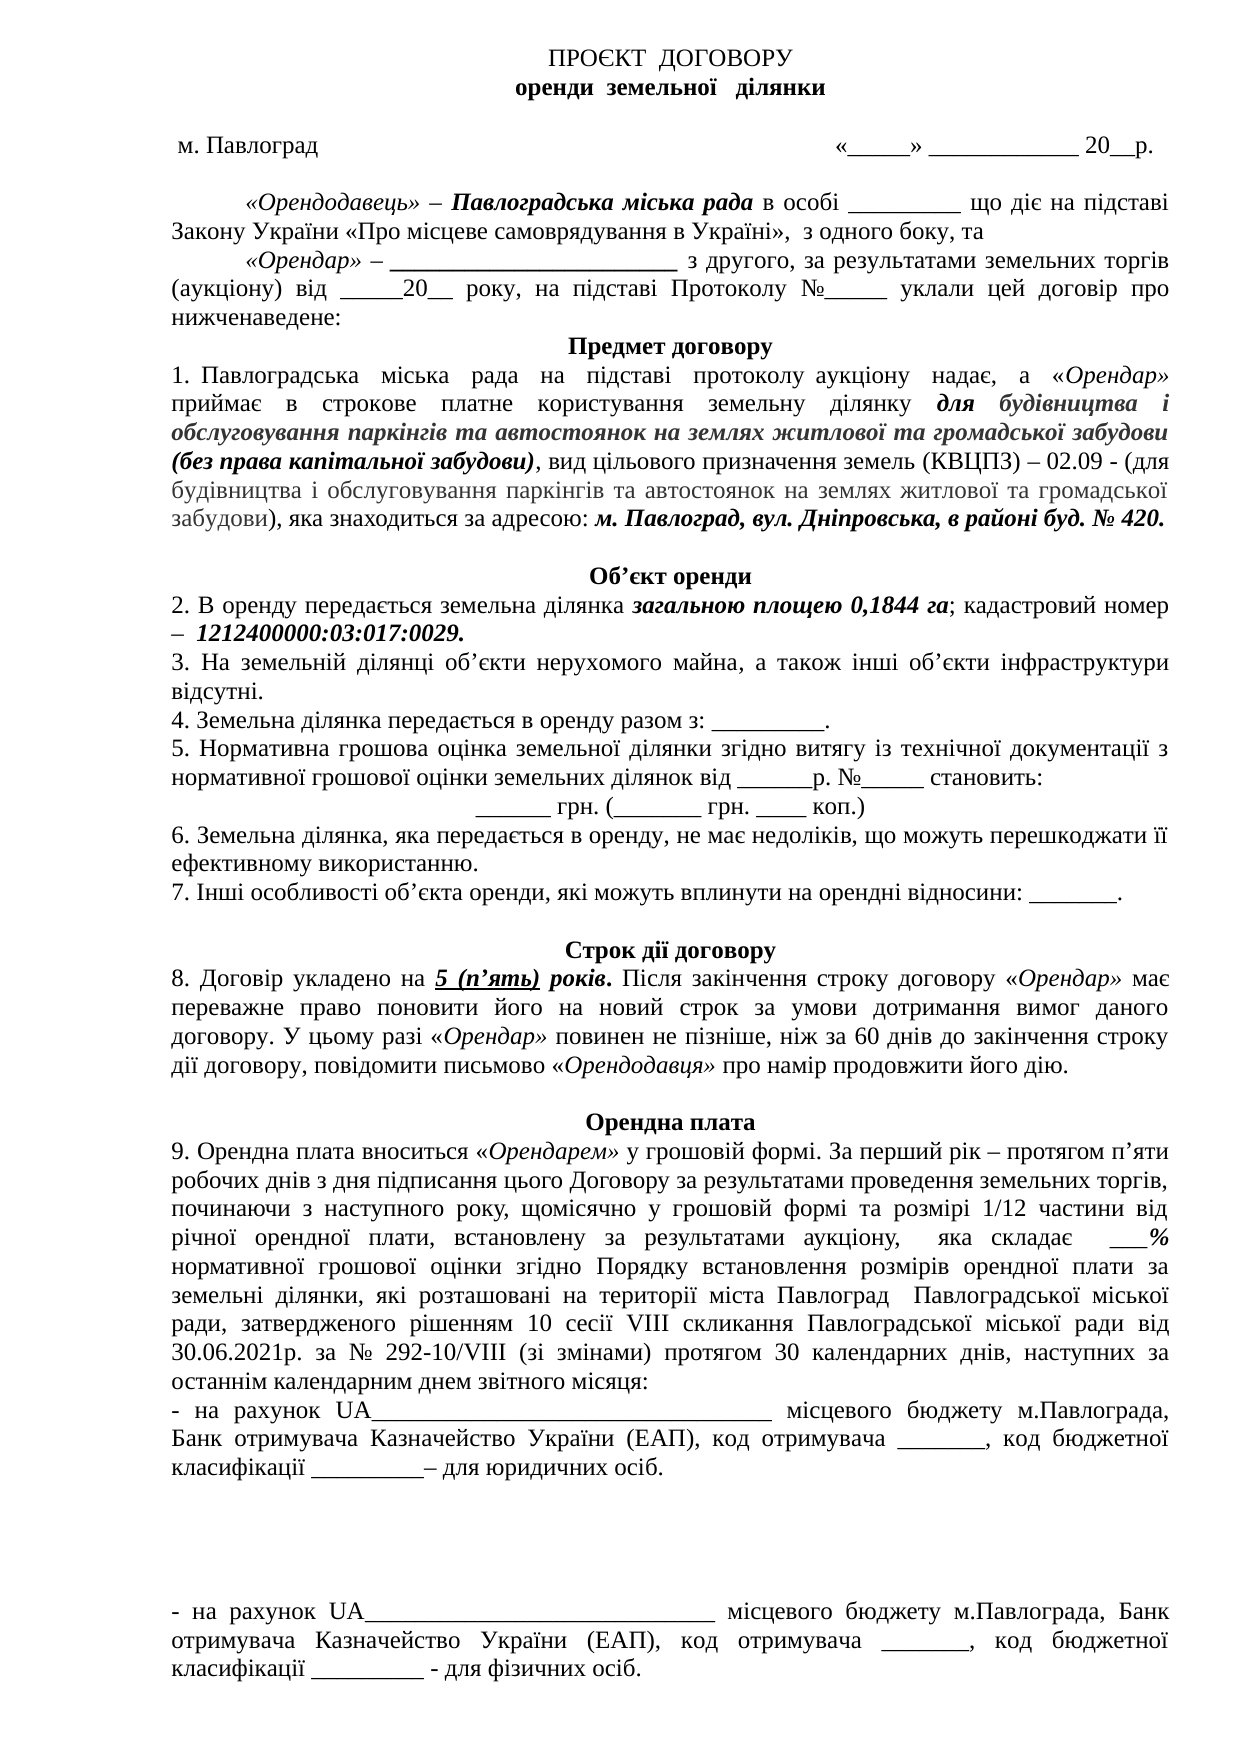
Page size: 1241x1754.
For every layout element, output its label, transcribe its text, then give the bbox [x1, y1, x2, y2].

text Строк дії договору [171, 935, 1169, 963]
text 9. Орендна плата вноситься «Орендарем» у грошовій формі. За перший рік – протягом п’яти робочих днів з дня підписання цього Договору за результатами проведення земельних торгів, починаючи з наступного року, щомісячно у грошовій формі та розмірі 1/12 частини від річної орендної плати, встановлену за результатами аукціону, яка складає ___% нормативної грошової оцінки згідно Порядку встановлення розмірів орендної плати за земельні ділянки, які розташовані на території міста Павлоград Павлоградської міської ради, затвердженого рішенням 10 сесії VIІІ скликання Павлоградської міської ради від 30.06.2021р. за № 292-10/VІII (зі змінами) протягом 30 календарних днів, наступних за останнім календарним днем звітного місяця: [171, 1136, 1169, 1395]
text - на рахунок UA____________________________ місцевого бюджету м.Павлограда, Банк отримувача Казначейство України (ЕАП), код отримувача _______, код бюджетної класифікації _________ - для фізичних осіб. [171, 1596, 1169, 1682]
text 1. Павлоградська міська рада на підставі протоколу аукціону надає, а «Орендар» приймає в строкове платне користування земельну ділянку для будівництва і обслуговування паркінгів та автостоянок на землях житлової та громадської забудови (без права капітальної забудови), вид цільового призначення земель (КВЦПЗ) – 02.09 - (для будівництва і обслуговування паркінгів та автостоянок на землях житлової та громадської забудови), яка знаходиться за адресою: м. Павлоград, вул. Дніпровська, в районі буд. № 420. [171, 360, 1169, 532]
text м. Павлоград «_____» ____________ 20__р. [171, 130, 1169, 158]
text 8. Договір укладено на 5 (п’ять) років. Після закінчення строку договору «Орендар» має переважне право поновити його на новий строк за умови дотримання вимог даного договору. У цьому разі «Орендар» повинен не пізніше, ніж за 60 днів до закінчення строку дії договору, повідомити письмово «Орендодавця» про намір продовжити його дію. [171, 963, 1169, 1078]
text ______ грн. (_______ грн. ____ коп.) [171, 791, 1169, 820]
text оренди земельної ділянки [171, 72, 1169, 101]
text ПРОЄКТ ДОГОВОРУ [171, 43, 1169, 72]
text 6. Земельна ділянка, яка передається в оренду, не має недоліків, що можуть перешкоджати її ефективному використанню. [171, 820, 1169, 877]
text 7. Інші особливості об’єкта оренди, які можуть вплинути на орендні відносини: _______. [171, 877, 1169, 906]
text 5. Нормативна грошова оцінка земельної ділянки згідно витягу із технічної документації з нормативної грошової оцінки земельних ділянок від ______р. №_____ становить: [171, 733, 1169, 791]
text 2. В оренду передається земельна ділянка загальною площею 0,1844 га; кадастровий номер – 1212400000:03:017:0029. [171, 590, 1169, 647]
text «Орендар» – _______________________ з другого, за результатами земельних торгів (аукціону) від _____20__ року, на підставі Протоколу №_____ уклали цей договір про нижченаведене: [171, 245, 1169, 331]
text 4. Земельна ділянка передається в оренду разом з: _________. [171, 705, 1169, 733]
text 3. На земельній ділянці об’єкти нерухомого майна, а також інші об’єкти інфраструктури відсутні. [171, 647, 1169, 705]
text Орендна плата [171, 1107, 1169, 1136]
text «Орендодавець» – Павлоградська міська рада в особі _________ що діє на підставі Закону України «Про місцеве самоврядування в Україні», з одного боку, та [171, 187, 1169, 245]
text Об’єкт оренди [171, 561, 1169, 590]
text - на рахунок UA________________________________ місцевого бюджету м.Павлограда, Банк отримувача Казначейство України (ЕАП), код отримувача _______, код бюджетної класифікації _________– для юридичних осіб. [171, 1395, 1169, 1481]
subtitle Предмет договору [171, 331, 1169, 360]
